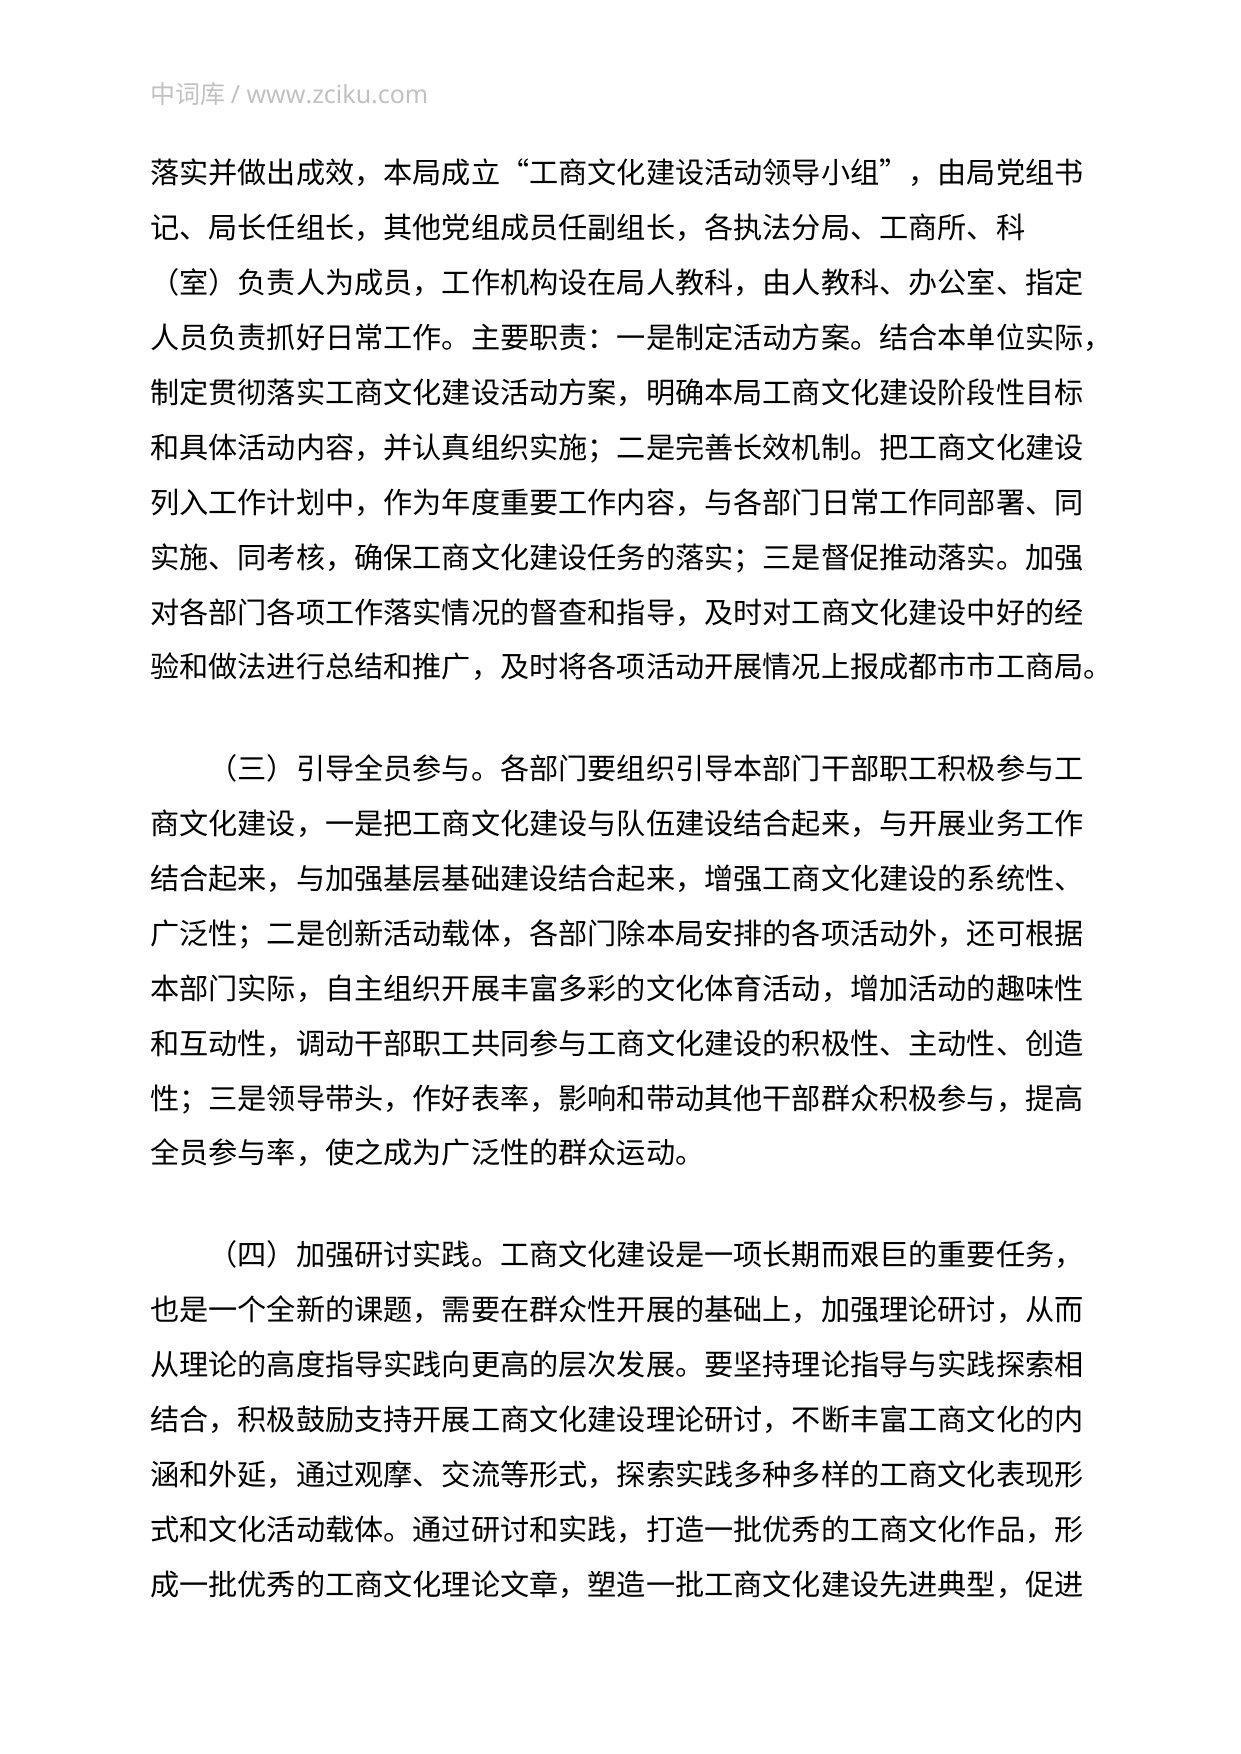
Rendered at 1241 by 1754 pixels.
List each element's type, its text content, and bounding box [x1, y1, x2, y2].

text （三）引导全员参与。各部门要组织引导本部门干部职工积极参与工商文化建设，一是把工商文化建设与队伍建设结合起来，与开展业务工作结合起来，与加强基层基础建设结合起来，增强工商文化建设的系统性、广泛性；二是创新活动载体，各部门除本局安排的各项活动外，还可根据本部门实际，自主组织开展丰富多彩的文化体育活动，增加活动的趣味性和互动性，调动干部职工共同参与工商文化建设的积极性、主动性、创造性；三是领导带头，作好表率，影响和带动其他干部群众积极参与，提高全员参与率，使之成为广泛性的群众运动。 [150, 746, 1090, 1172]
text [150, 1232, 1090, 1603]
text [150, 150, 1090, 686]
